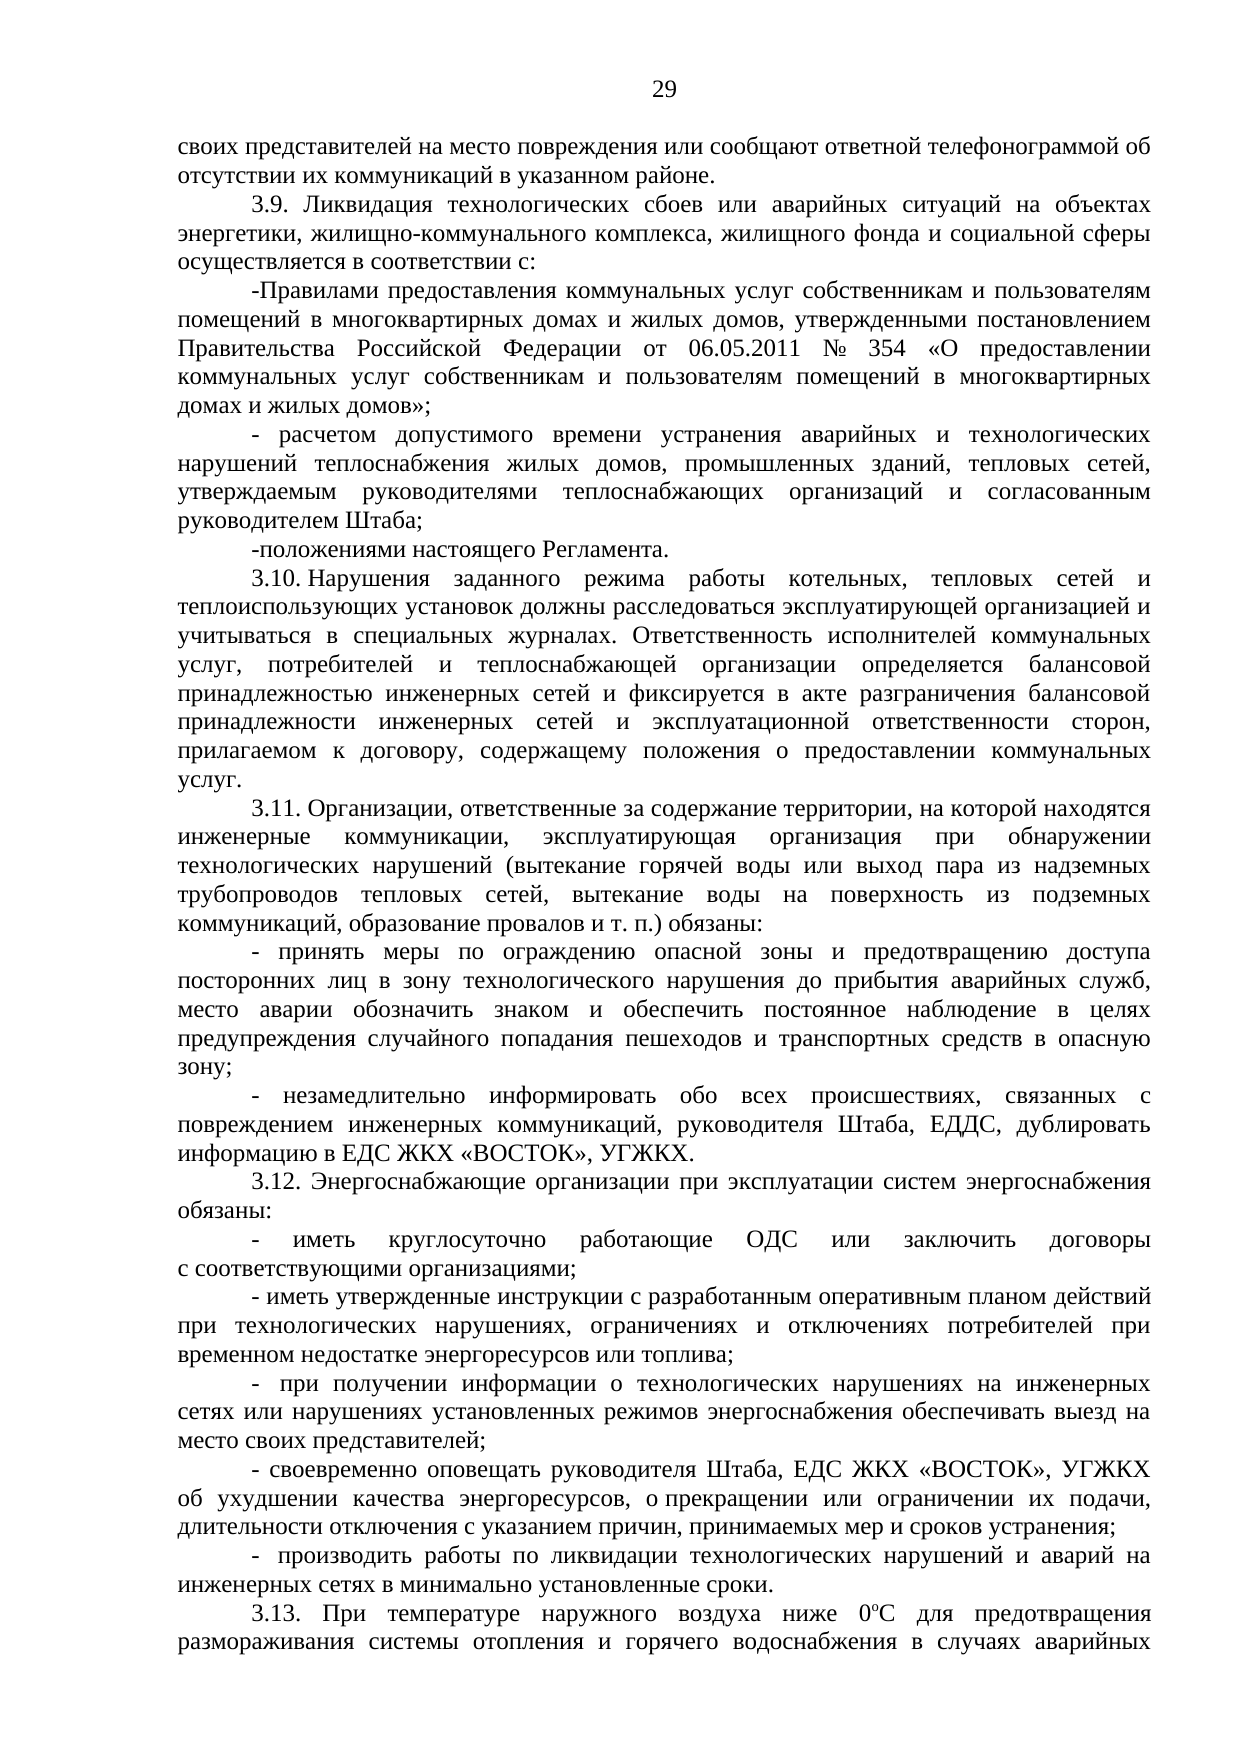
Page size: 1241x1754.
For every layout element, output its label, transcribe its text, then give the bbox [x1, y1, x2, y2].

text - незамедлительно информировать обо всех происшествиях, связанных с повреждением инженерных коммуникаций, руководителя Штаба, ЕДДС, дублировать информацию в ЕДС ЖКХ «ВОСТОК», УГЖКХ. [177, 1080, 1152, 1166]
text 3.9. Ликвидация технологических сбоев или аварийных ситуаций на объектах энергетики, жилищно-коммунального комплекса, жилищного фонда и социальной сферы осуществляется в соответствии с: [177, 189, 1152, 275]
text - своевременно оповещать руководителя Штаба, ЕДС ЖКХ «ВОСТОК», УГЖКХ об ухудшении качества энергоресурсов, о прекращении или ограничении их подачи, длительности отключения с указанием причин, принимаемых мер и сроков устранения; [177, 1454, 1152, 1540]
text - расчетом допустимого времени устранения аварийных и технологических нарушений теплоснабжения жилых домов, промышленных зданий, тепловых сетей, утверждаемым руководителями теплоснабжающих организаций и согласованным руководителем Штаба; [177, 419, 1152, 534]
text - при получении информации о технологических нарушениях на инженерных сетях или нарушениях установленных режимов энергоснабжения обеспечивать выезд на место своих представителей; [177, 1368, 1152, 1454]
text - иметь утвержденные инструкции с разработанным оперативным планом действий при технологических нарушениях, ограничениях и отключениях потребителей при временном недостатке энергоресурсов или топлива; [177, 1281, 1152, 1368]
text 3.11. Организации, ответственные за содержание территории, на которой находятся инженерные коммуникации, эксплуатирующая организация при обнаружении технологических нарушений (вытекание горячей воды или выход пара из надземных трубопроводов тепловых сетей, вытекание воды на поверхность из подземных коммуникаций, образование провалов и т. п.) обязаны: [177, 793, 1152, 936]
text - принять меры по ограждению опасной зоны и предотвращению доступа посторонних лиц в зону технологического нарушения до прибытия аварийных служб, место аварии обозначить знаком и обеспечить постоянное наблюдение в целях предупреждения случайного попадания пешеходов и транспортных средств в опасную зону; [177, 936, 1152, 1080]
text - производить работы по ликвидации технологических нарушений и аварий на инженерных сетях в минимально установленные сроки. [177, 1540, 1152, 1598]
text -положениями настоящего Регламента. [177, 534, 1152, 563]
text 3.10. Нарушения заданного режима работы котельных, тепловых сетей и теплоиспользующих установок должны расследоваться эксплуатирующей организацией и учитываться в специальных журналах. Ответственность исполнителей коммунальных услуг, потребителей и теплоснабжающей организации определяется балансовой принадлежностью инженерных сетей и фиксируется в акте разграничения балансовой принадлежности инженерных сетей и эксплуатационной ответственности сторон, прилагаемом к договору, содержащему положения о предоставлении коммунальных услуг. [177, 563, 1152, 793]
text - иметь круглосуточно работающие ОДС или заключить договоры с соответствующими организациями; [177, 1224, 1152, 1281]
text -Правилами предоставления коммунальных услуг собственникам и пользователям помещений в многоквартирных домах и жилых домов, утвержденными постановлением Правительства Российской Федерации от 06.05.2011 № 354 «О предоставлении коммунальных услуг собственникам и пользователям помещений в многоквартирных домах и жилых домов»; [177, 275, 1152, 419]
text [177, 131, 1152, 189]
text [177, 1598, 1152, 1655]
text 3.12. Энергоснабжающие организации при эксплуатации систем энергоснабжения обязаны: [177, 1166, 1152, 1224]
